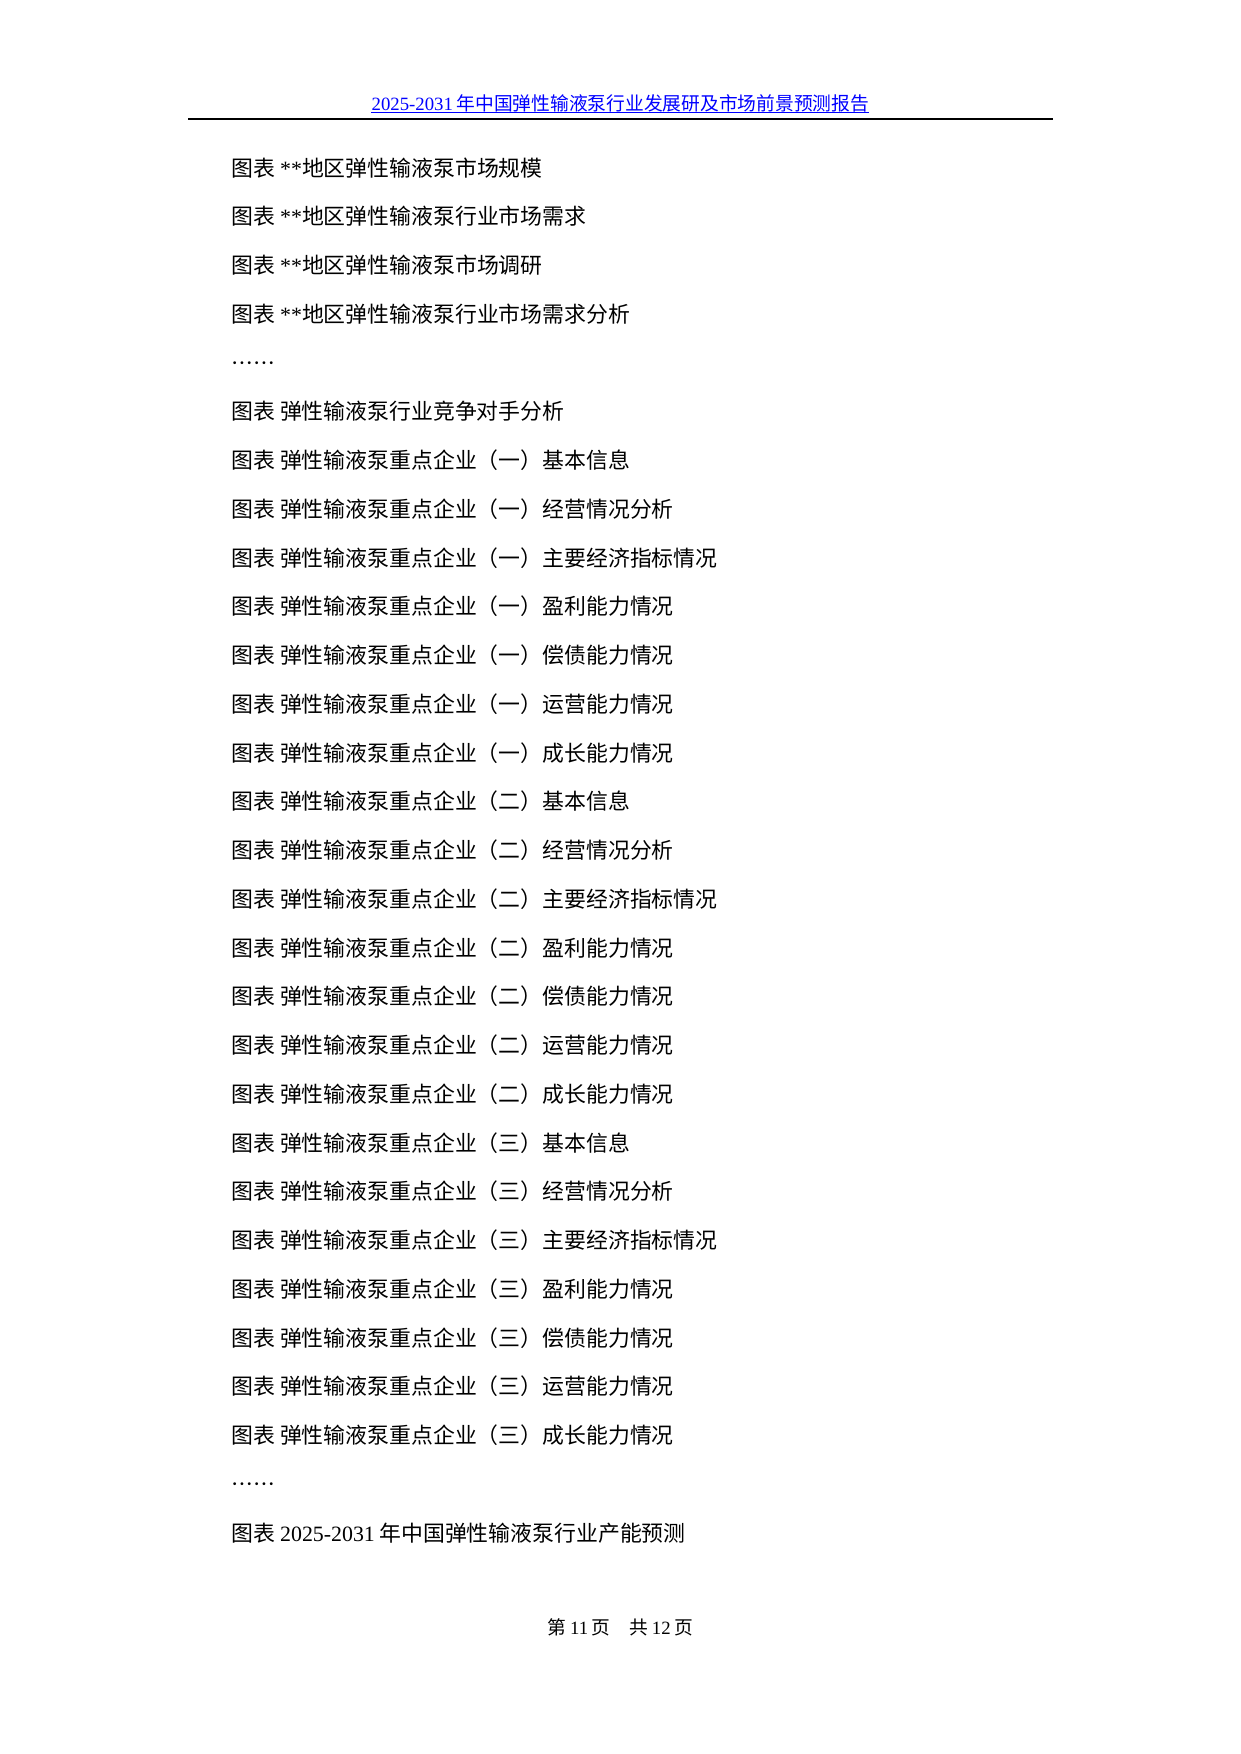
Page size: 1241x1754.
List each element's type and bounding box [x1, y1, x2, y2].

text [187, 150, 1053, 1548]
